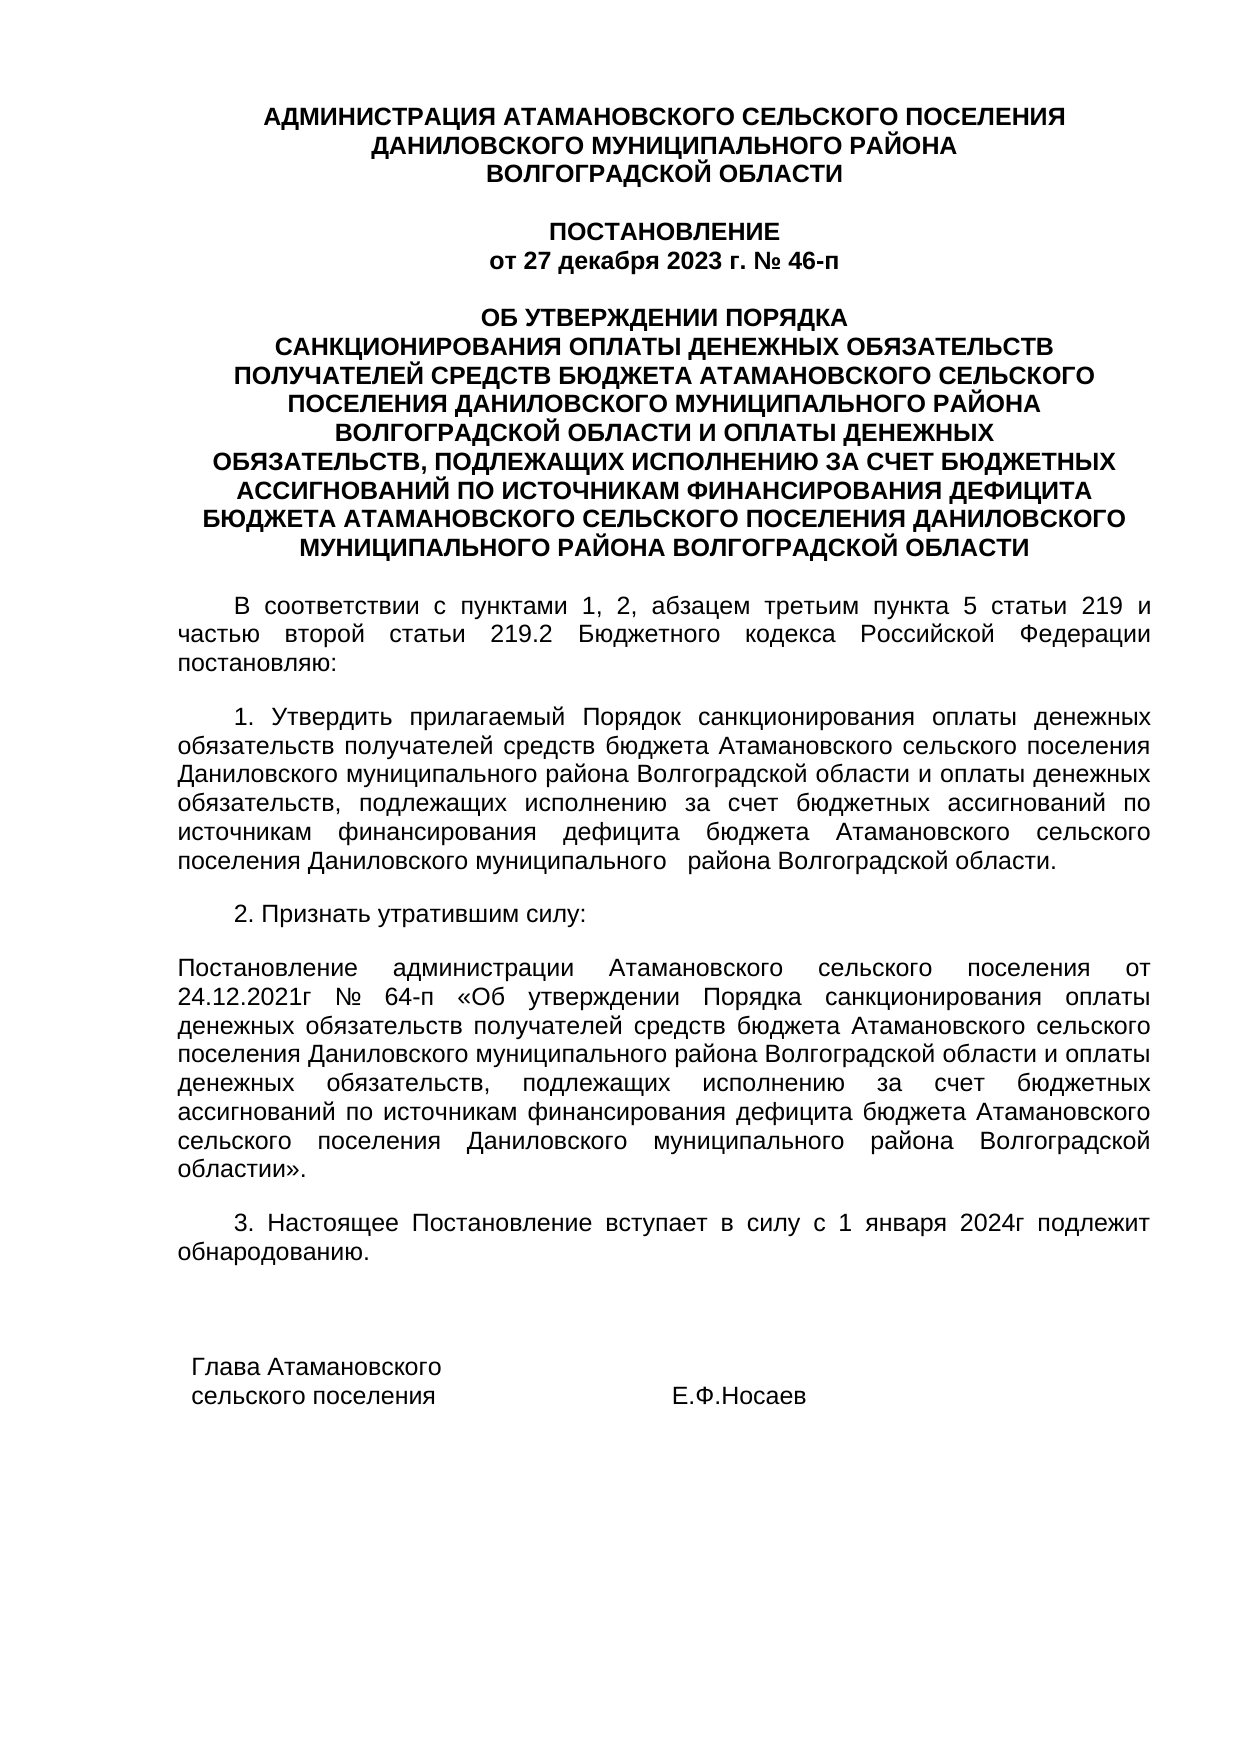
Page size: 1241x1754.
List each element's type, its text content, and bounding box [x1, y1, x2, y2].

title АДМИНИСТРАЦИЯ АТАМАНОВСКОГО СЕЛЬСКОГО ПОСЕЛЕНИЯ [177, 102, 1152, 131]
text сельского поселения Е.Ф.Носаев [177, 1381, 1152, 1409]
title от 27 декабря 2023 г. № 46-п [177, 246, 1152, 274]
title ОБЯЗАТЕЛЬСТВ, ПОДЛЕЖАЩИХ ИСПОЛНЕНИЮ ЗА СЧЕТ БЮДЖЕТНЫХ АССИГНОВАНИЙ ПО ИСТОЧНИКАМ ФИНАНСИРОВАНИЯ ДЕФИЦИТА БЮДЖЕТА АТАМАНОВСКОГО СЕЛЬСКОГО ПОСЕЛЕНИЯ ДАНИЛОВСКОГО МУНИЦИПАЛЬНОГО РАЙОНА ВОЛГОГРАДСКОЙ ОБЛАСТИ [177, 447, 1152, 562]
title ОБ УТВЕРЖДЕНИИ ПОРЯДКА [177, 303, 1152, 332]
text 3. Настоящее Постановление вступает в силу с 1 января 2024г подлежит обнародованию. [177, 1208, 1152, 1266]
title ВОЛГОГРАДСКОЙ ОБЛАСТИ [177, 159, 1152, 188]
text 2. Признать утратившим силу: [177, 899, 1152, 928]
text Постановление администрации Атамановского сельского поселения от 24.12.2021г № 64-п «Об утверждении Порядка санкционирования оплаты денежных обязательств получателей средств бюджета Атамановского сельского поселения Даниловского муниципального района Волгоградской области и оплаты денежных обязательств, подлежащих исполнению за счет бюджетных ассигнований по источникам финансирования дефицита бюджета Атамановского сельского поселения Даниловского муниципального района Волгоградской областии». [177, 953, 1152, 1183]
title ДАНИЛОВСКОГО МУНИЦИПАЛЬНОГО РАЙОНА [177, 131, 1152, 159]
title ПОСТАНОВЛЕНИЕ [177, 217, 1152, 246]
text Глава Атамановского [177, 1352, 1152, 1381]
text В соответствии с пунктами 1, 2, абзацем третьим пункта 5 статьи 219 и частью второй статьи 219.2 Бюджетного кодекса Российской Федерации постановляю: [177, 591, 1152, 677]
title САНКЦИОНИРОВАНИЯ ОПЛАТЫ ДЕНЕЖНЫХ ОБЯЗАТЕЛЬСТВ [177, 332, 1152, 361]
title ПОЛУЧАТЕЛЕЙ СРЕДСТВ БЮДЖЕТА АТАМАНОВСКОГО СЕЛЬСКОГО ПОСЕЛЕНИЯ ДАНИЛОВСКОГО МУНИЦИПАЛЬНОГО РАЙОНА ВОЛГОГРАДСКОЙ ОБЛАСТИ И ОПЛАТЫ ДЕНЕЖНЫХ [177, 361, 1152, 447]
text 1. Утвердить прилагаемый Порядок санкционирования оплаты денежных обязательств получателей средств бюджета Атамановского сельского поселения Даниловского муниципального района Волгоградской области и оплаты денежных обязательств, подлежащих исполнению за счет бюджетных ассигнований по источникам финансирования дефицита бюджета Атамановского сельского поселения Даниловского муниципального района Волгоградской области. [177, 702, 1152, 874]
